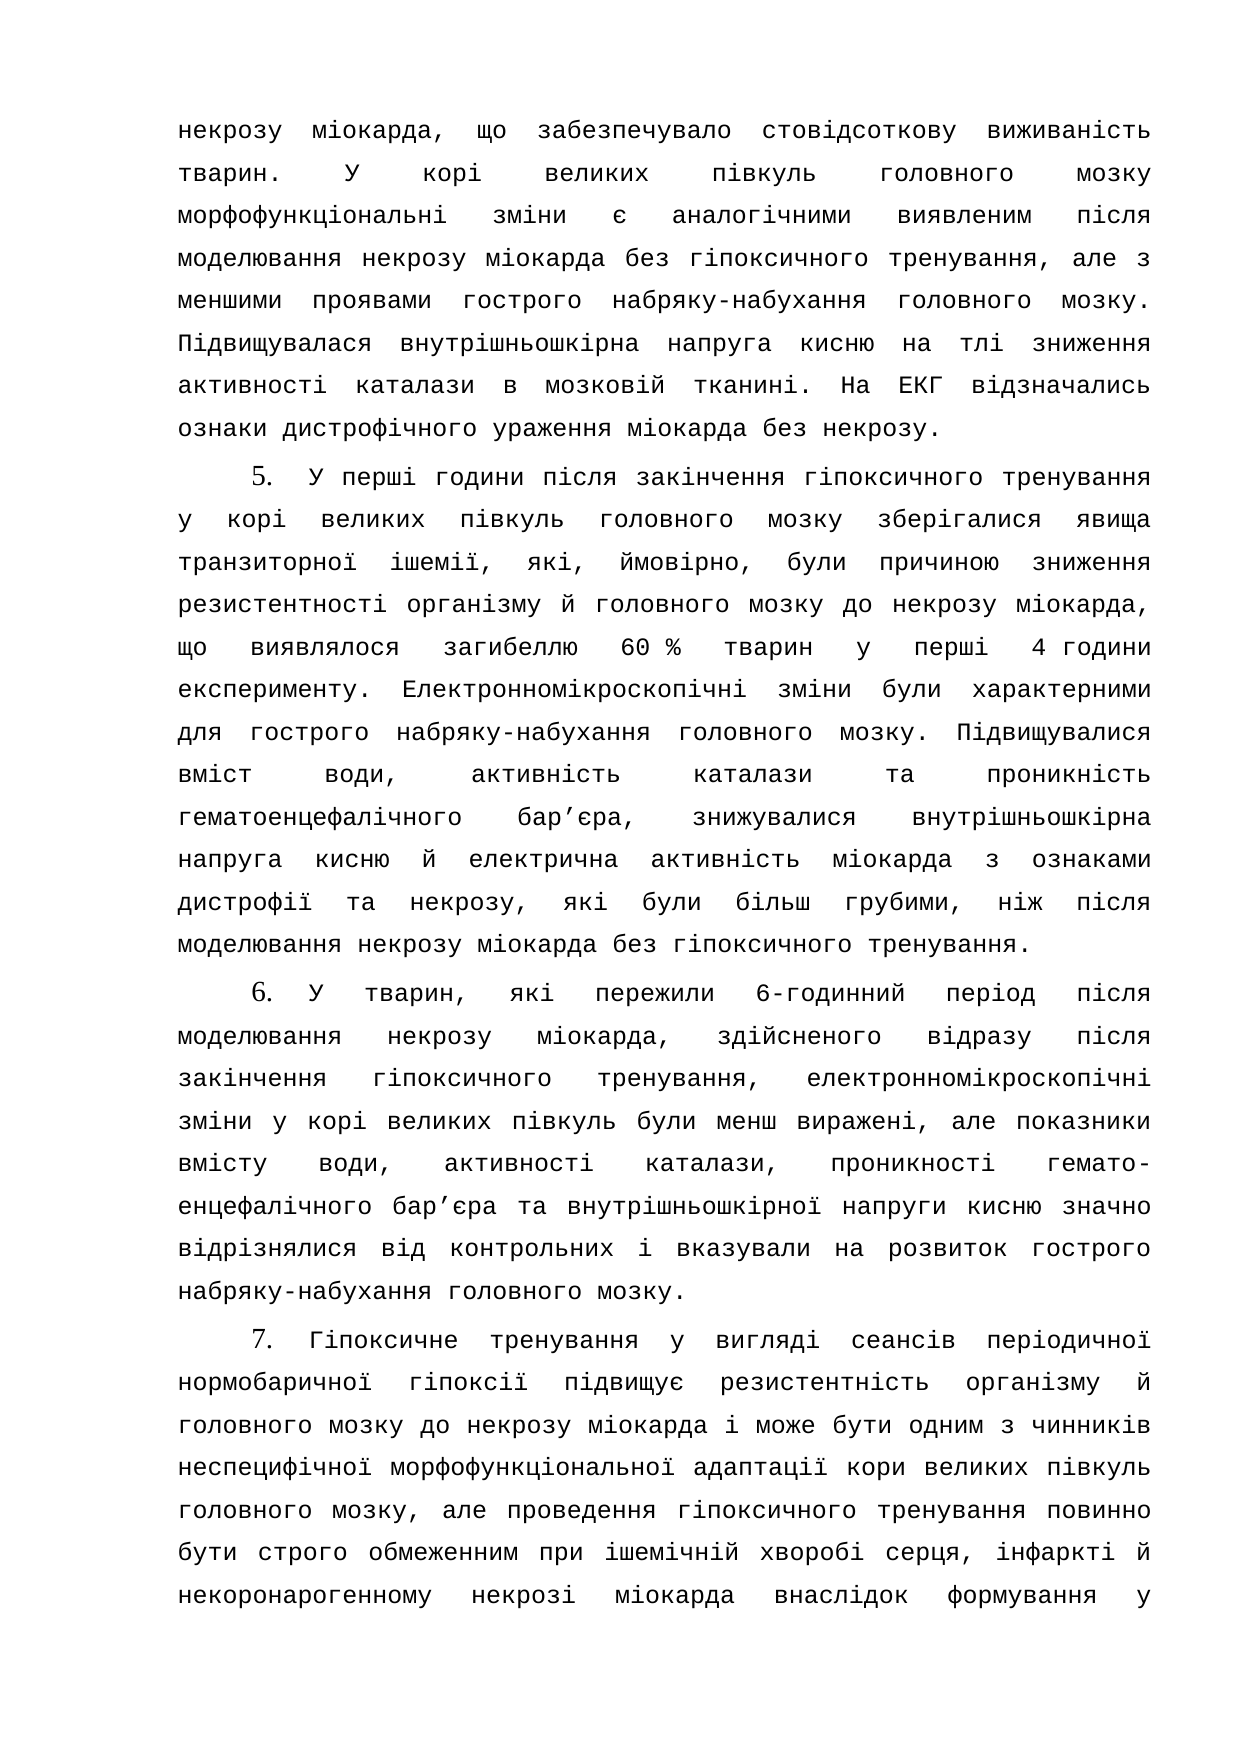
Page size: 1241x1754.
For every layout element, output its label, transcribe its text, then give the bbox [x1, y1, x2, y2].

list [177, 1321, 1152, 1611]
list У перші години після закінчення гіпоксичного тренування у корі великих півкуль головного мозку зберігалися явища транзиторної ішемії, які, ймовірно, були причиною зниження резистентності організму й головного мозку до некрозу міокарда, що виявлялося загибеллю 60 % тварин у перші 4 години експерименту. Електронномікроскопічні зміни були характерними для гострого набряку-набухання головного мозку. Підвищувалися вміст води, активність каталази та проникність гематоенцефалічного бар’єра, знижувалися внутрішньошкірна напруга кисню й електрична активність міокарда з ознаками дистрофії та некрозу, які були більш грубими, ніж після моделювання некрозу міокарда без гіпоксичного тренування. [177, 458, 1152, 960]
list У тварин, які пережили 6-годинний період після моделювання некрозу міокарда, здійсненого відразу після закінчення гіпоксичного тренування, електронномікроскопічні зміни у корі великих півкуль були менш виражені, але показники вмісту води, активності каталази, проникності гематоенцефалічного бар’єра та внутрішньошкірної напруги кисню значно відрізнялися від контрольних і вказували на розвиток гострого набряку-набухання головного мозку. [177, 974, 1152, 1307]
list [177, 118, 1152, 444]
